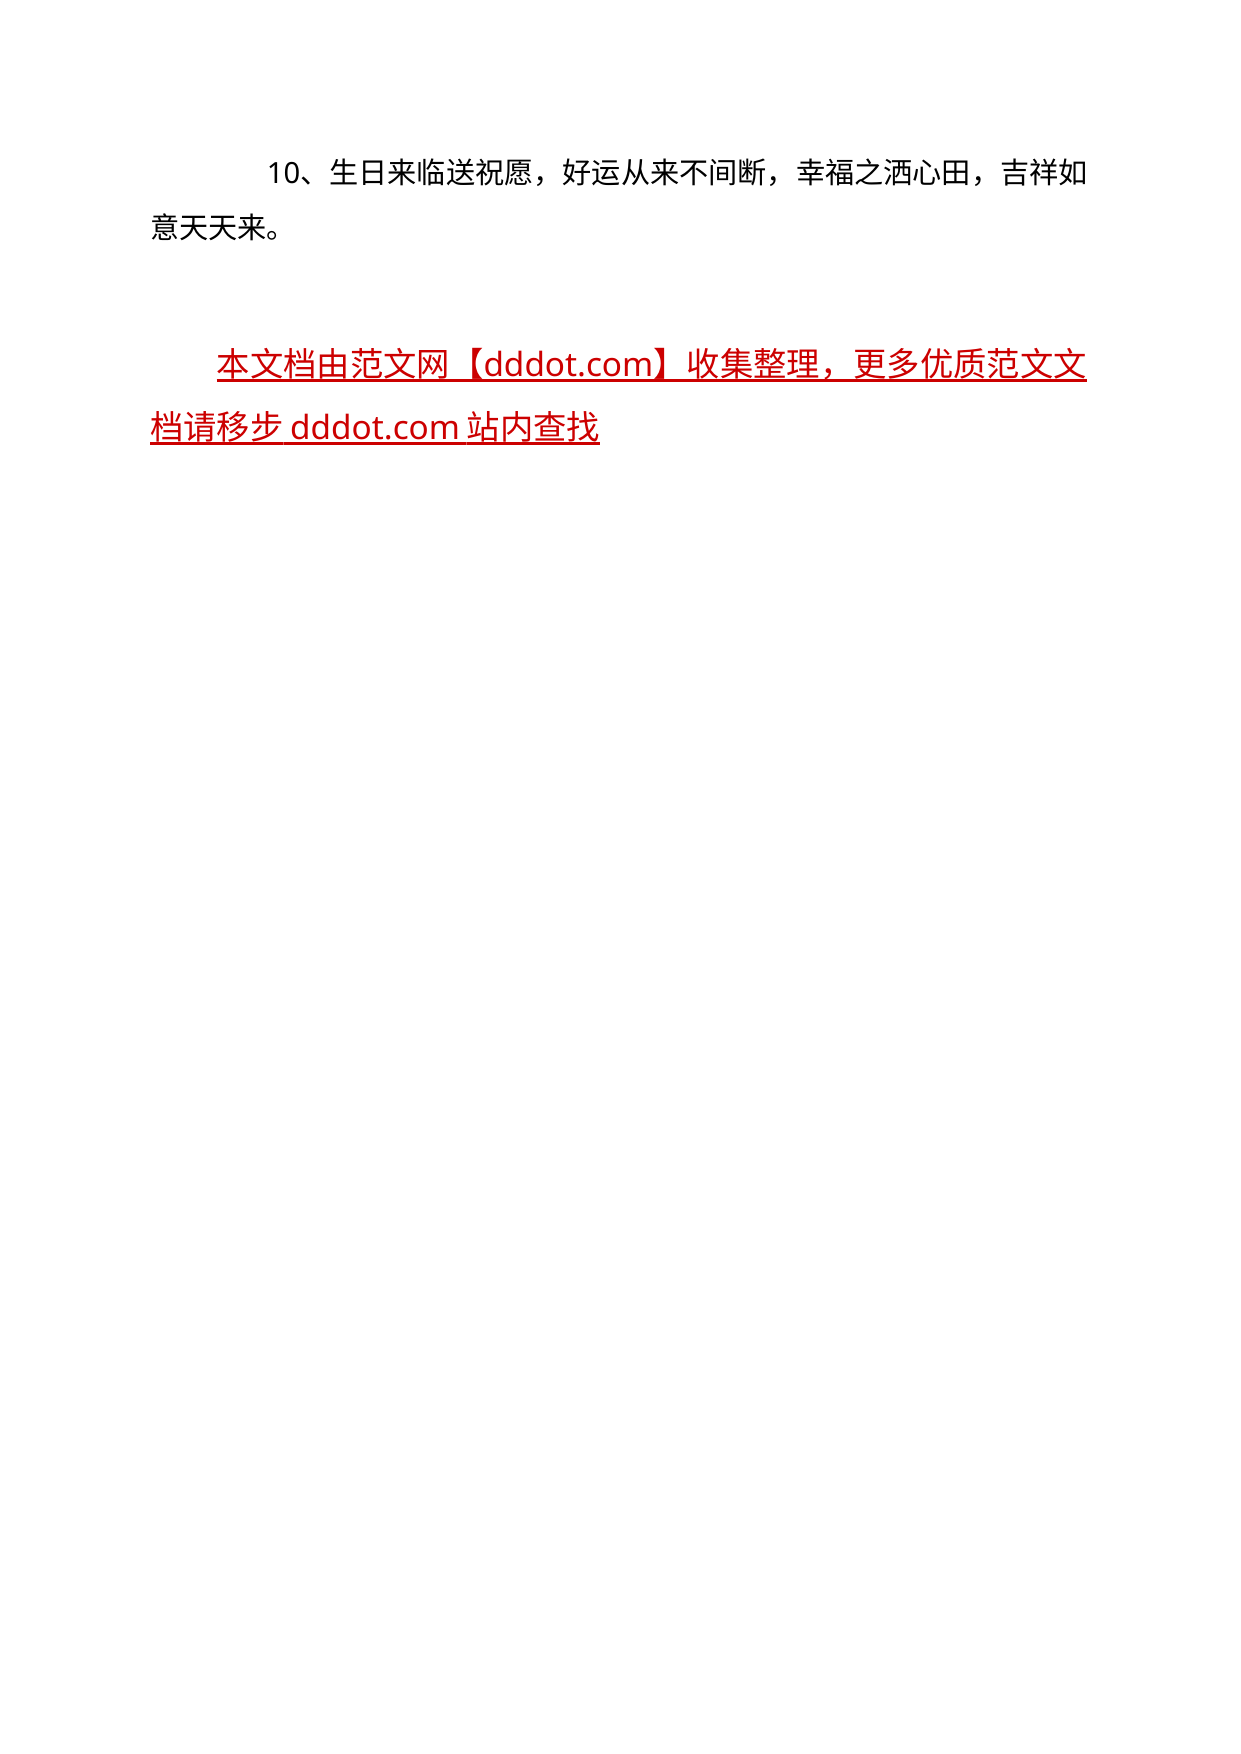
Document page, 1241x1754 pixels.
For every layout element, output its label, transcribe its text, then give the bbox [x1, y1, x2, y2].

text 10、生日来临送祝愿，好运从来不间断，幸福之洒心田，吉祥如意天天来。 [150, 150, 1090, 247]
text 本文档由范文网【dddot.com】收集整理，更多优质范文文档请移步dddot.com站内查找 [150, 338, 1090, 449]
